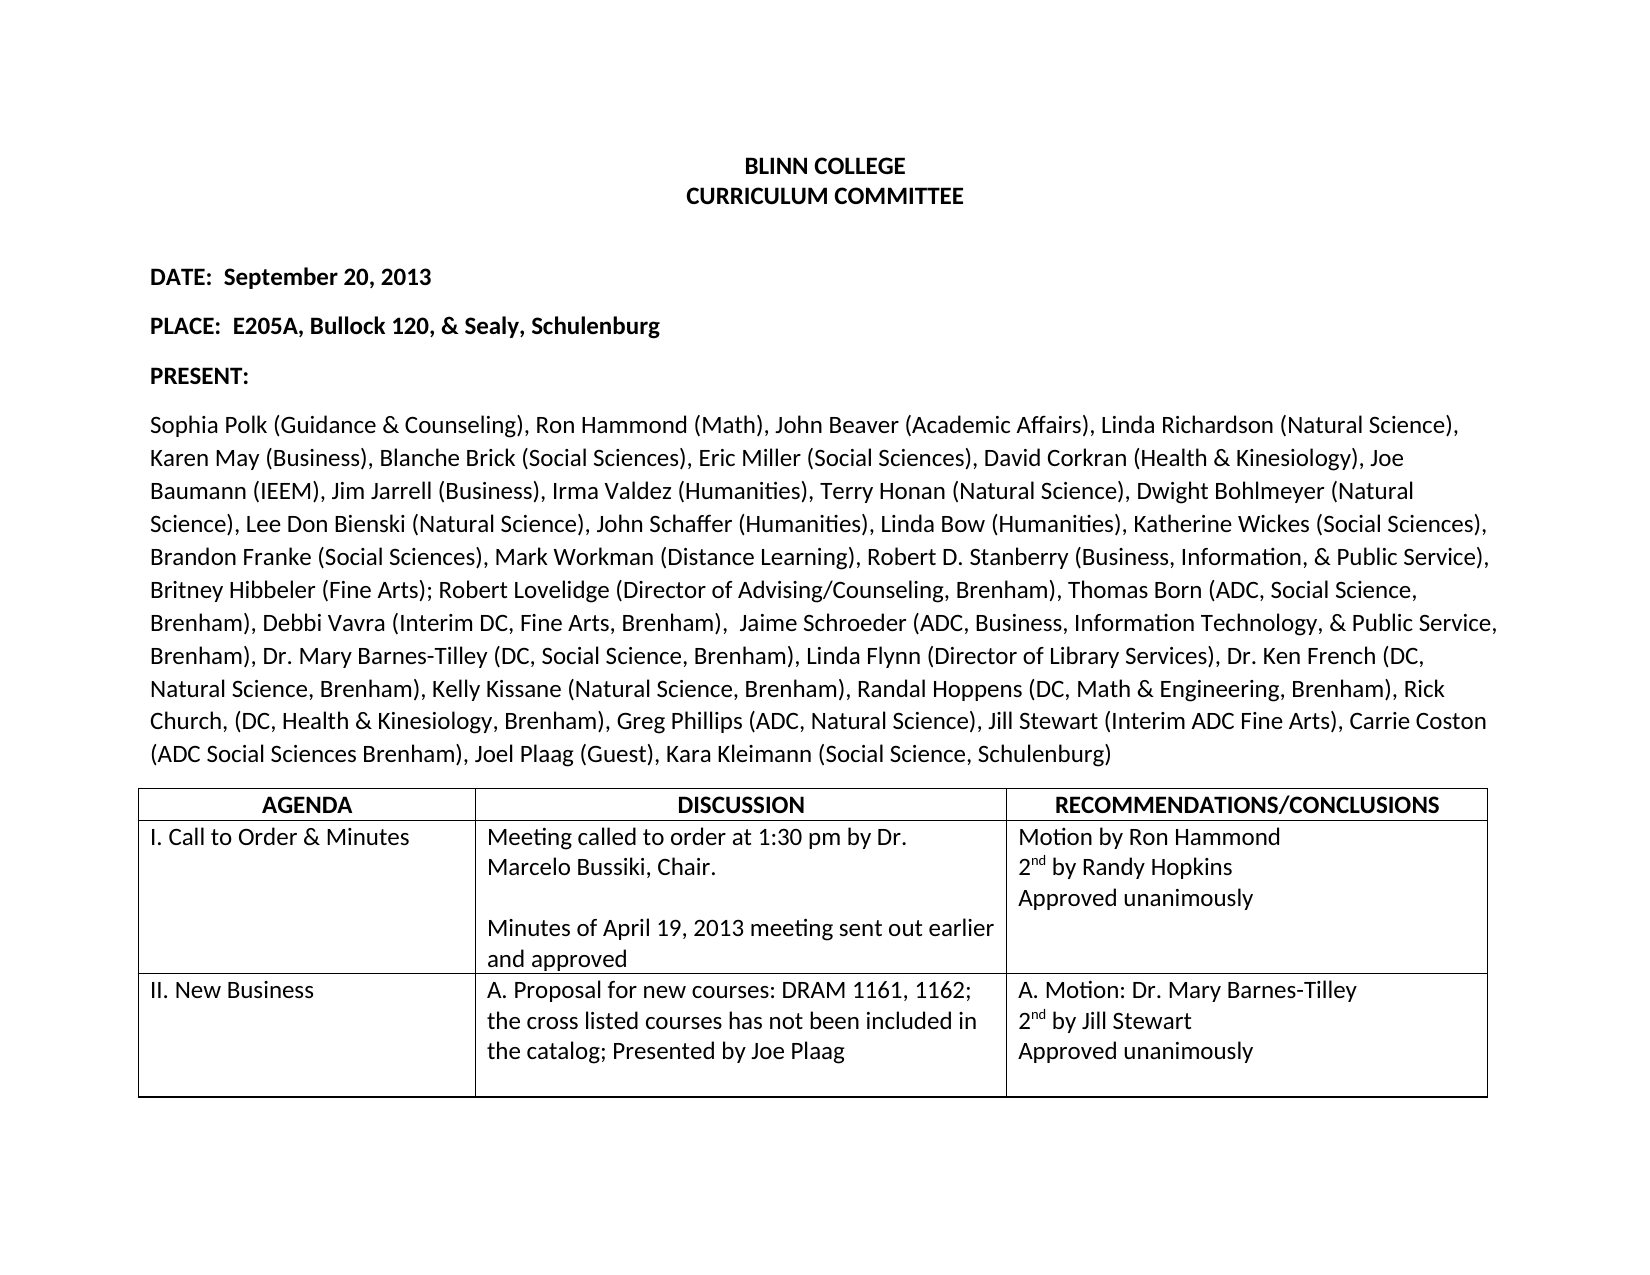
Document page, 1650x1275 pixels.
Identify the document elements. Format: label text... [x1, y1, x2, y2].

text BLINN COLLEGE [150, 150, 1500, 181]
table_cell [476, 974, 1006, 1096]
table_cell Motion by Ron Hammond 2nd by Randy Hopkins Approved unanimously [1007, 821, 1487, 973]
table_cell II. New Business [139, 974, 475, 1096]
table_header DISCUSSION [476, 789, 1006, 820]
table_header RECOMMENDATIONS/CONCLUSIONS [1007, 789, 1487, 820]
text PLACE: E205A, Bullock 120, & Sealy, Schulenburg [150, 310, 1500, 341]
text PRESENT: [150, 360, 1500, 390]
table_header AGENDA [139, 789, 475, 820]
table_cell Meeting called to order at 1:30 pm by Dr. Marcelo Bussiki, Chair. Minutes of April 19, 2013 meeting sent out earlier and approved [476, 821, 1006, 973]
text DATE: September 20, 2013 [150, 261, 1500, 291]
text CURRICULUM COMMITTEE [150, 181, 1500, 211]
text Sophia Polk (Guidance & Counseling), Ron Hammond (Math), John Beaver (Academic Affairs), Linda Richardson (Natural Science), Karen May (Business), Blanche Brick (Social Sciences), Eric Miller (Social Sciences), David Corkran (Health & Kinesiology), Joe Baumann (IEEM), Jim Jarrell (Business), Irma Valdez (Humanities), Terry Honan (Natural Science), Dwight Bohlmeyer (Natural Science), Lee Don Bienski (Natural Science), John Schaffer (Humanities), Linda Bow (Humanities), Katherine Wickes (Social Sciences), Brandon Franke (Social Sciences), Mark Workman (Distance Learning), Robert D. Stanberry (Business, Information, & Public Service), Britney Hibbeler (Fine Arts); Robert Lovelidge (Director of Advising/Counseling, Brenham), Thomas Born (ADC, Social Science, Brenham), Debbi Vavra (Interim DC, Fine Arts, Brenham), Jaime Schroeder (ADC, Business, Information Technology, & Public Service, Brenham), Dr. Mary Barnes-Tilley (DC, Social Science, Brenham), Linda Flynn (Director of Library Services), Dr. Ken French (DC, Natural Science, Brenham), Kelly Kissane (Natural Science, Brenham), Randal Hoppens (DC, Math & Engineering, Brenham), Rick Church, (DC, Health & Kinesiology, Brenham), Greg Phillips (ADC, Natural Science), Jill Stewart (Interim ADC Fine Arts), Carrie Coston (ADC Social Sciences Brenham), Joel Plaag (Guest), Kara Kleimann (Social Science, Schulenburg) [150, 409, 1500, 769]
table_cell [1007, 974, 1487, 1096]
table_cell I. Call to Order & Minutes [139, 821, 475, 973]
